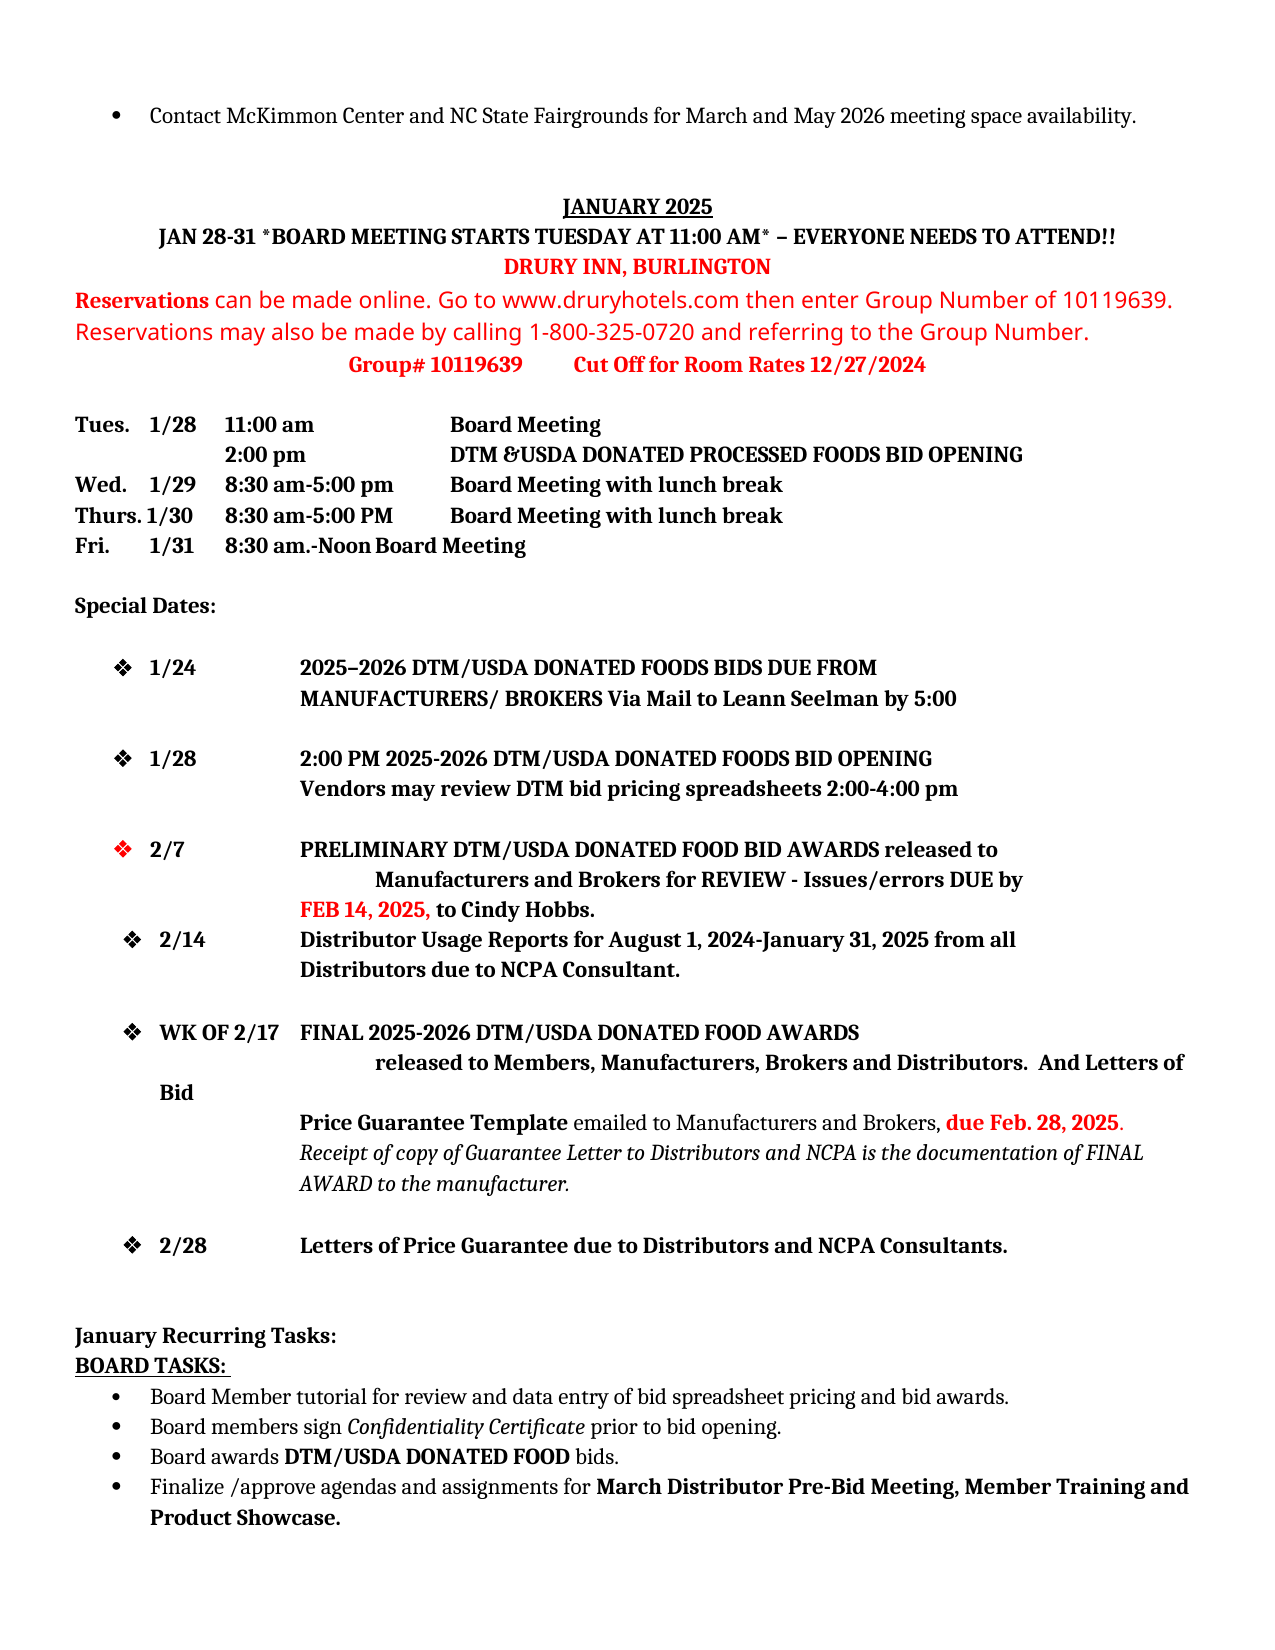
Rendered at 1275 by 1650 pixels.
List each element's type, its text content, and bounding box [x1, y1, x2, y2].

text Manufacturers/ BROKERS Via Mail to Leann Seelman by 5:00 [112, 685, 1200, 712]
text Drury Inn, Burlington [75, 254, 1200, 280]
text Reservations may also be made by calling 1-800-325-0720 and referring to the Group Number. [75, 316, 1200, 347]
list Finalize /approve agendas and assignments for March Distributor Pre-Bid Meeting, Member Training and Product Showcase. [112, 1474, 1200, 1531]
text Reservations can be made online. Go to www.druryhotels.com then enter Group Number of 10119639. [75, 284, 1200, 316]
text Distributors due to NCPA Consultant. [122, 957, 1200, 984]
text Group# 10119639 Cut Off for Room Rates 12/27/2024 [75, 351, 1200, 378]
text Thurs. 1/30 8:30 am-5:00 PM Board Meeting with lunch break [75, 502, 1200, 529]
text Tues. 1/28 11:00 am Board Meeting [75, 412, 1200, 438]
list 2/28 Letters of Price Guarantee due to Distributors and NCPA Consultants. [122, 1232, 1200, 1259]
text January Recurring Tasks: [75, 1323, 1200, 1349]
text JAN 28-31 *Board Meeting STARTS TUESDAY AT 11:00 AM* – EVERYONE NEEDS TO ATTEND!! [75, 224, 1200, 250]
text Wed. 1/29 8:30 am-5:00 pm Board Meeting with lunch break [75, 472, 1200, 499]
list 2/14 Distributor Usage Reports for August 1, 2024-January 31, 2025 from all [122, 927, 1200, 953]
text Special Dates: [75, 593, 1200, 619]
list Vendors may review DTM bid pricing spreadsheets 2:00-4:00 pm [150, 776, 1200, 802]
list Board Member tutorial for review and data entry of bid spreadsheet pricing and bid awards. [112, 1383, 1200, 1410]
list FEB 14, 2025, to Cindy Hobbs. [225, 897, 1200, 923]
text JANUARY 2025 [75, 194, 1200, 220]
text BOARD TASKS: [75, 1353, 1200, 1380]
text 2:00 pm DTM &USDA DONATED PROCESSED FOODS BID OPENING [75, 442, 1200, 468]
text Price Guarantee Template emailed to Manufacturers and Brokers, due Feb. 28, 2025. Receipt of copy of Guarantee Letter to Distributors and NCPA is the documentation of FINAL AWARD to the manufacturer. [299, 1110, 1200, 1197]
list Contact McKimmon Center and NC State Fairgrounds for March and May 2026 meeting space availability. [112, 103, 1200, 129]
list 1/24 2025–2026 DTM/USDA donated foods Bids Due from [112, 655, 1200, 682]
list 2/7 PRELIMINARY DTM/USDA DONATED FOOD BID AWARDS released to Manufacturers and Brokers for REVIEW - Issues/errors DUE by [112, 836, 1200, 893]
list WK OF 2/17 FINAL 2025-2026 DTM/USDA DONATED FOOD AWARDS released to Members, Manufacturers, Brokers and Distributors. And Letters of Bid [122, 1019, 1200, 1106]
list Board awards DTM/USDA DONATED FOOD bids. [112, 1444, 1200, 1470]
list Board members sign Confidentiality Certificate prior to bid opening. [112, 1414, 1200, 1440]
text Fri. 1/31 8:30 am.-Noon Board Meeting [75, 533, 1200, 589]
list 1/28 2:00 pm 2025-2026 DTM/usDa dONATED foods Bid Opening [112, 746, 1200, 772]
